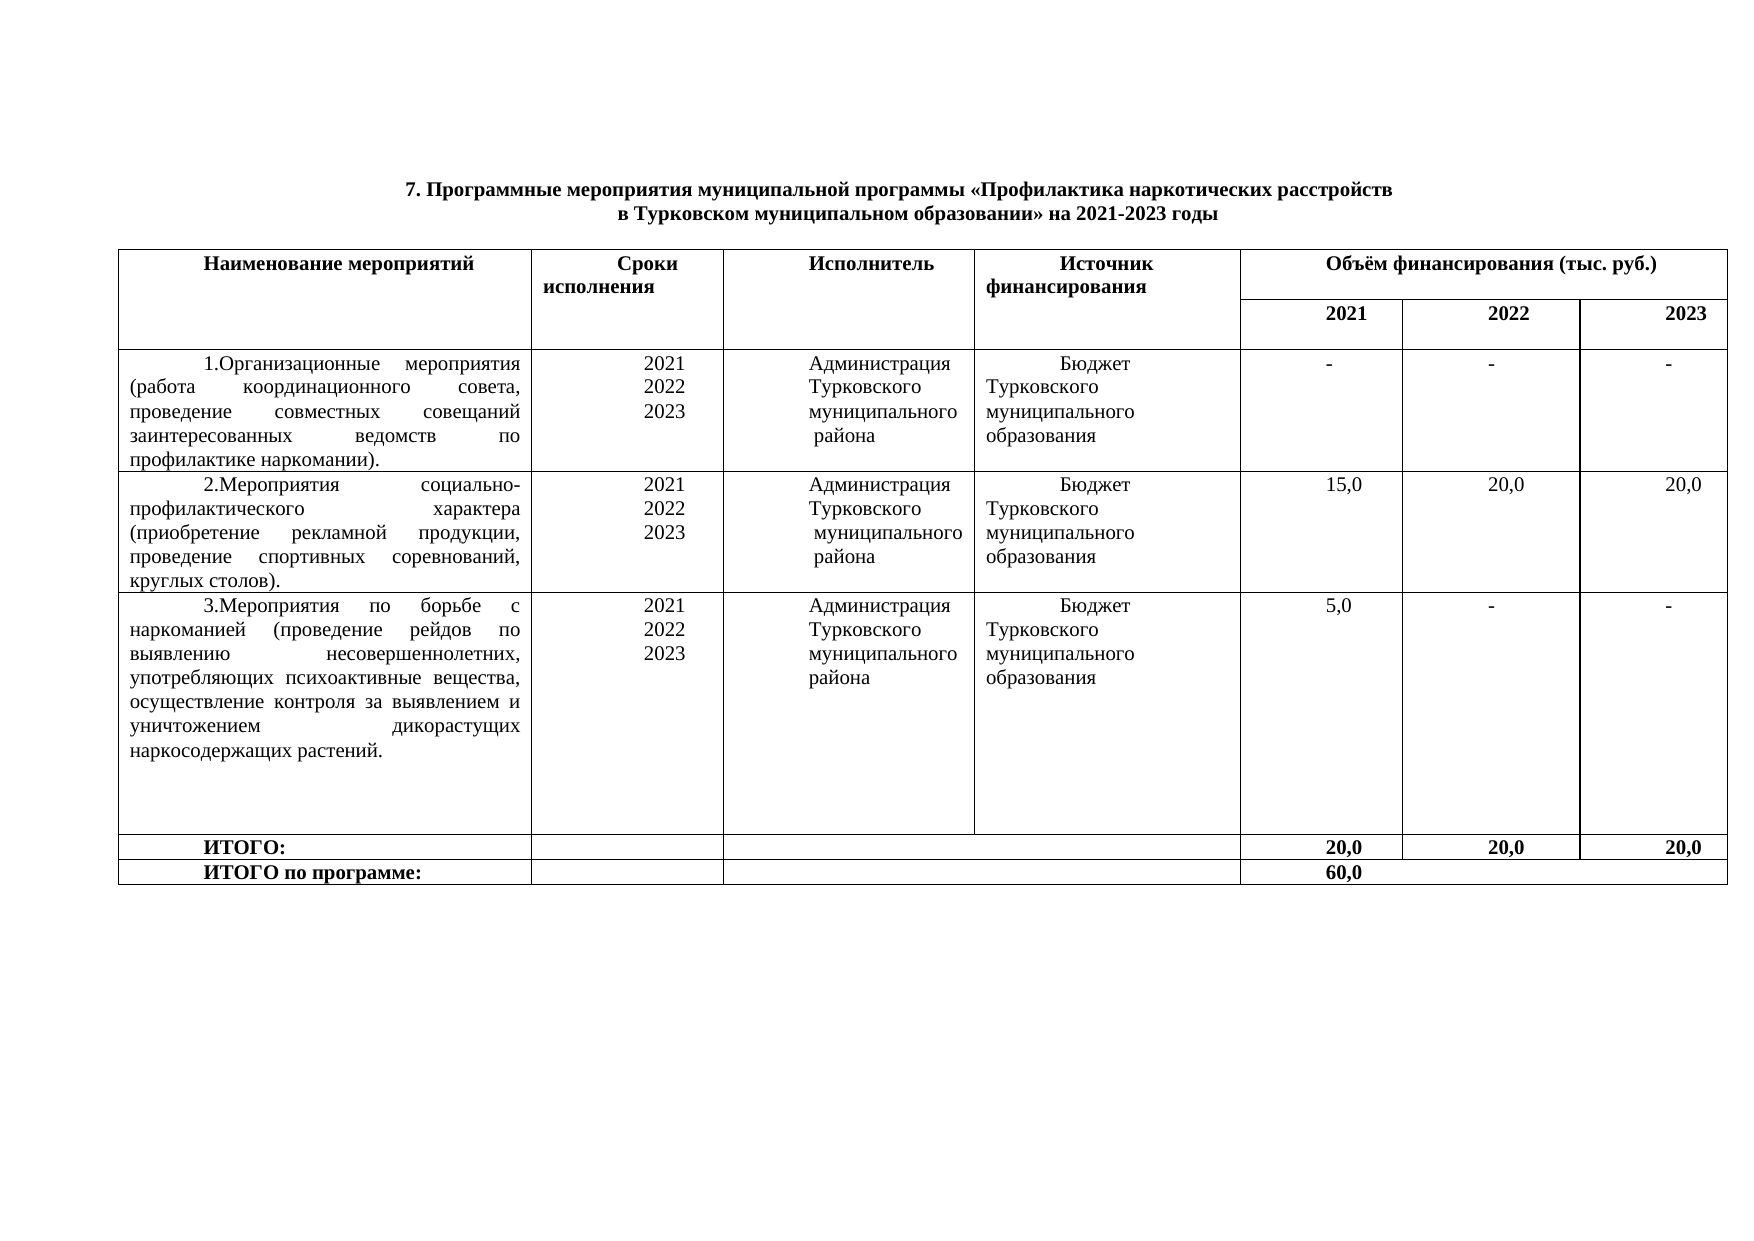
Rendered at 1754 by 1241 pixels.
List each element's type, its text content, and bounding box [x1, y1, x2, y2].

table_cell 20,0 [1581, 835, 1727, 859]
table_cell [724, 835, 1240, 859]
table_cell - [1403, 593, 1579, 834]
table_cell ИТОГО: [119, 835, 531, 859]
table_cell 2021 2022 2023 [532, 472, 723, 592]
table_cell Администрация Турковского муниципального района [724, 593, 974, 834]
table_cell Администрация Турковского муниципального района [724, 350, 974, 471]
table_cell ИТОГО по программе: [119, 860, 531, 884]
table_header Объём финансирования (тыс. руб.) [1241, 250, 1727, 299]
table_cell 60,0 [1241, 860, 1727, 884]
table_cell 3.Мероприятия по борьбе с наркоманией (проведение рейдов по выявлению несовершеннолетних, употребляющих психоактивные вещества, осуществление контроля за выявлением и уничтожением дикорастущих наркосодержащих растений. [119, 593, 531, 834]
table_cell 20,0 [1581, 472, 1727, 592]
table_cell 20,0 [1403, 835, 1579, 859]
text 7. Программные мероприятия муниципальной программы «Профилактика наркотических расстройств [74, 177, 1724, 201]
table_cell [532, 860, 723, 884]
table_cell Бюджет Турковского муниципального образования [975, 472, 1240, 592]
table_cell 2021 2022 2023 [532, 593, 723, 834]
table_cell Администрация Турковского муниципального района [724, 472, 974, 592]
text в Турковском муниципальном образовании» на 2021-2023 годы [111, 201, 1724, 225]
table_cell 2.Мероприятия социально-профилактического характера (приобретение рекламной продукции, проведение спортивных соревнований, круглых столов). [119, 472, 531, 592]
table_cell 2023 [1581, 300, 1727, 349]
table_cell 15,0 [1241, 472, 1402, 592]
table_cell 5,0 [1241, 593, 1402, 834]
table_header Наименование мероприятий [119, 250, 531, 349]
table_cell 1.Организационные мероприятия (работа координационного совета, проведение совместных совещаний заинтересованных ведомств по профилактике наркомании). [119, 350, 531, 471]
table_cell 20,0 [1403, 472, 1579, 592]
table_cell Бюджет Турковского муниципального образования [975, 350, 1240, 471]
table_cell [724, 860, 1240, 884]
table_cell 2022 [1403, 300, 1579, 349]
table_cell 20,0 [1241, 835, 1402, 859]
table_cell - [1403, 350, 1579, 471]
table_cell 2021 2022 2023 [532, 350, 723, 471]
table_cell [532, 835, 723, 859]
table_header Исполнитель [724, 250, 974, 349]
table_header Сроки исполнения [532, 250, 723, 349]
table_cell - [1581, 593, 1727, 834]
table_header Источник финансирования [975, 250, 1240, 349]
table_cell - [1241, 350, 1402, 471]
table_cell 2021 [1241, 300, 1402, 349]
table_cell - [1581, 350, 1727, 471]
table_cell Бюджет Турковского муниципального образования [975, 593, 1240, 834]
